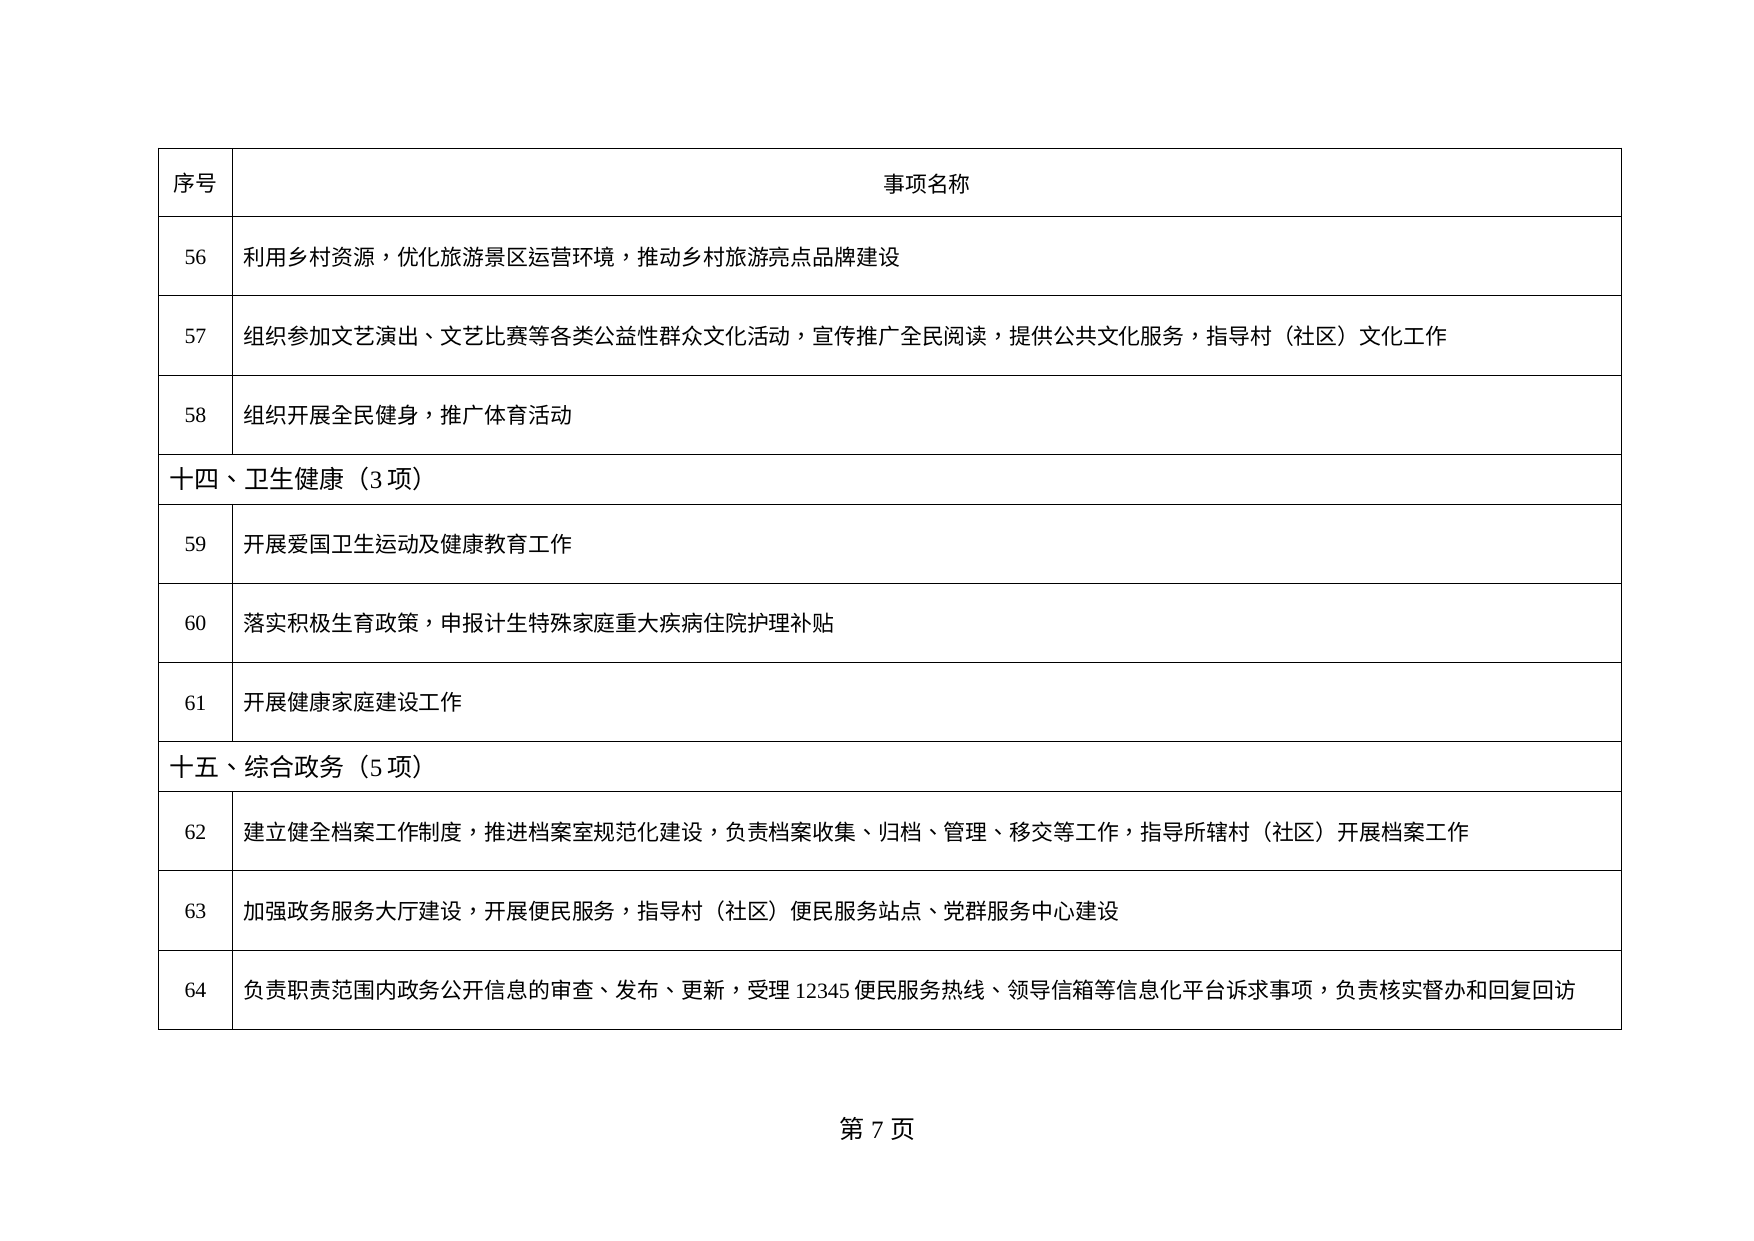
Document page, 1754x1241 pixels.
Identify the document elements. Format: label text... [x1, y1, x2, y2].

table_cell 组织参加文艺演出、文艺比赛等各类公益性群众文化活动，宣传推广全民阅读，提供公共文化服务，指导村（社区）文化工作 [233, 296, 1621, 374]
table_cell 61 [159, 663, 232, 741]
table_cell 建立健全档案工作制度，推进档案室规范化建设，负责档案收集、归档、管理、移交等工作，指导所辖村（社区）开展档案工作 [233, 792, 1621, 870]
table_cell 组织开展全民健身，推广体育活动 [233, 376, 1621, 454]
table_header 序号 [159, 149, 232, 216]
table_cell 57 [159, 296, 232, 374]
table_cell 63 [159, 871, 232, 949]
table_cell 开展爱国卫生运动及健康教育工作 [233, 505, 1621, 583]
table_cell 加强政务服务大厅建设，开展便民服务，指导村（社区）便民服务站点、党群服务中心建设 [233, 871, 1621, 949]
table_cell 十五、综合政务（5项） [159, 742, 1621, 791]
table_cell 十四、卫生健康（3项） [159, 455, 1621, 504]
table_header 事项名称 [233, 149, 1621, 216]
table_cell 62 [159, 792, 232, 870]
table_cell 负责职责范围内政务公开信息的审查、发布、更新，受理12345便民服务热线、领导信箱等信息化平台诉求事项，负责核实督办和回复回访 [233, 951, 1621, 1029]
table_cell 58 [159, 376, 232, 454]
table_cell 56 [159, 217, 232, 295]
table_cell 利用乡村资源，优化旅游景区运营环境，推动乡村旅游亮点品牌建设 [233, 217, 1621, 295]
table_cell 59 [159, 505, 232, 583]
table_cell 64 [159, 951, 232, 1029]
table_cell 60 [159, 584, 232, 662]
table_cell 开展健康家庭建设工作 [233, 663, 1621, 741]
table_cell 落实积极生育政策，申报计生特殊家庭重大疾病住院护理补贴 [233, 584, 1621, 662]
